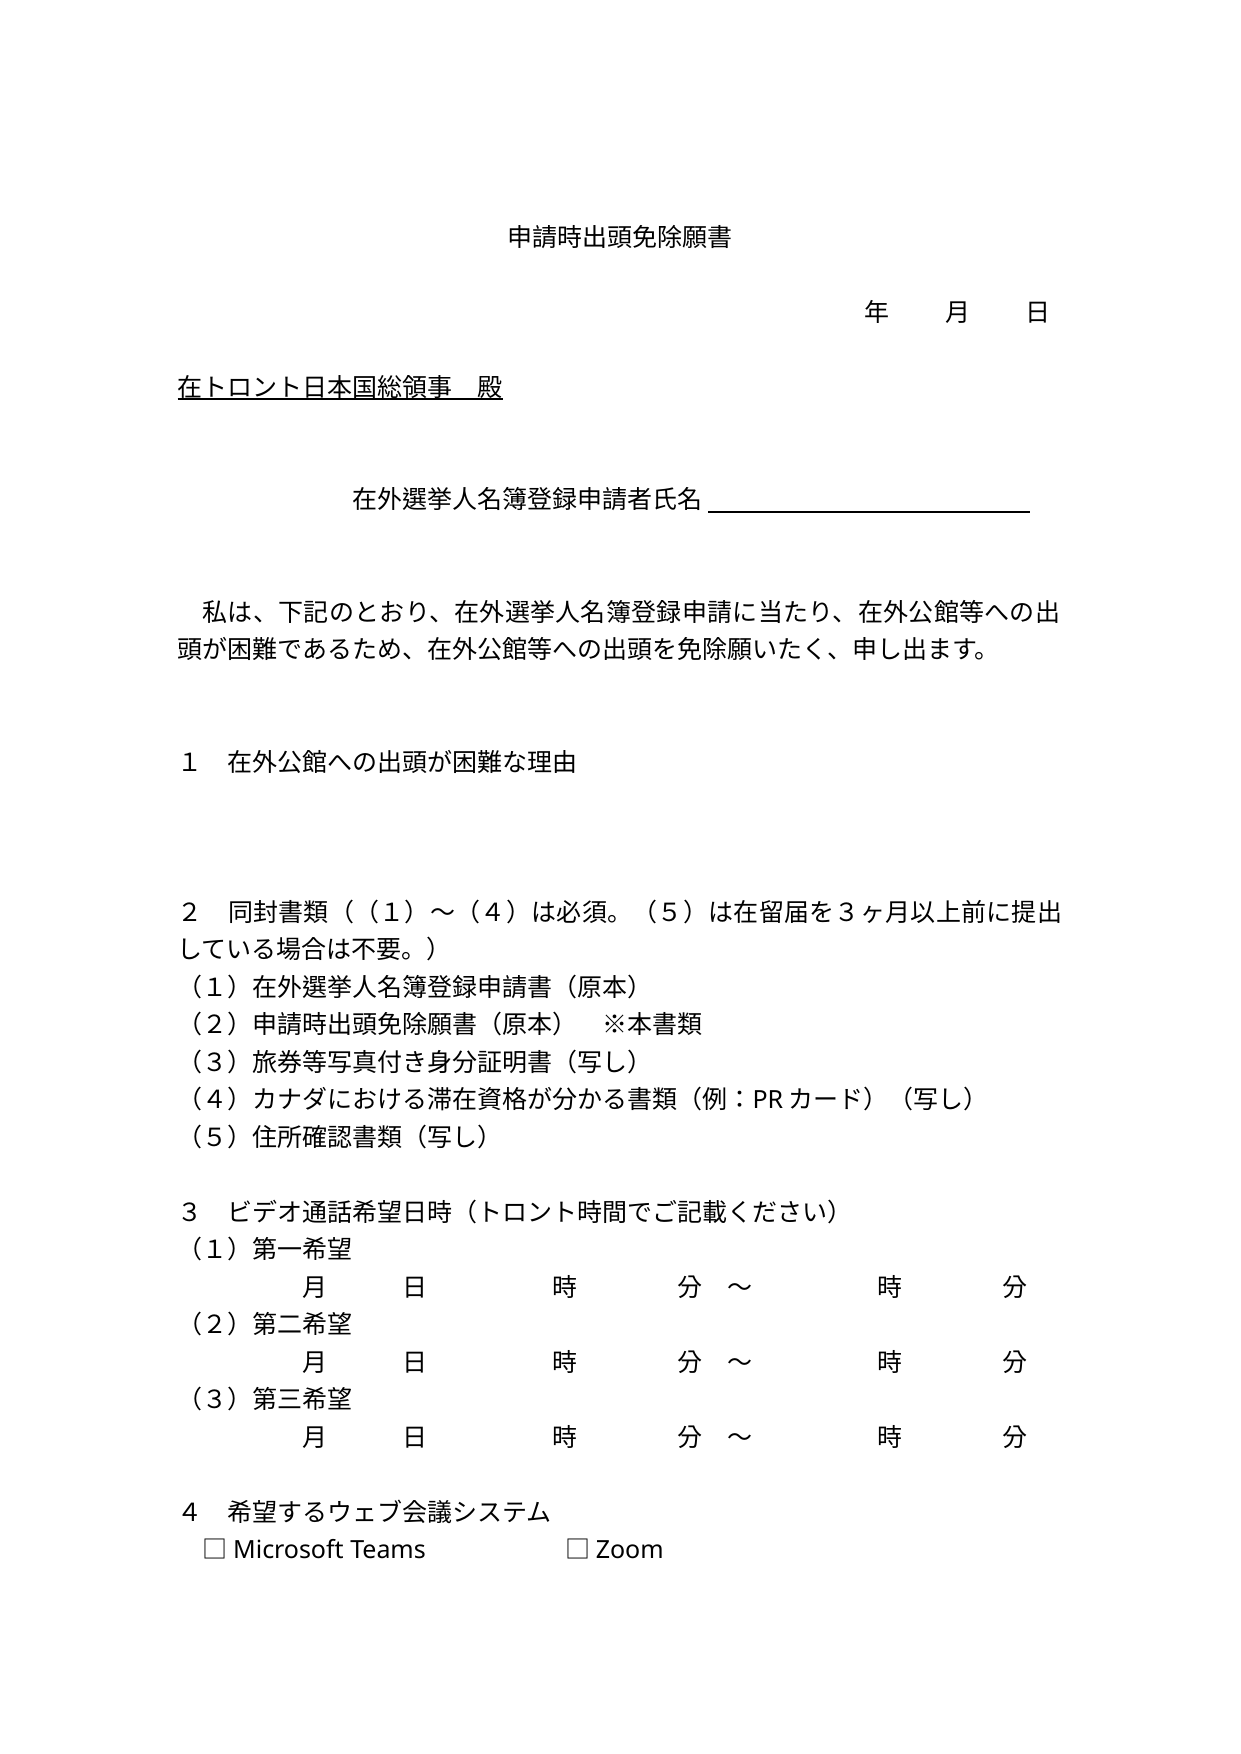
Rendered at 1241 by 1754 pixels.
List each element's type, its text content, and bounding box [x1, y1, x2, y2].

text （４）カナダにおける滞在資格が分かる書類（例：PRカード）（写し） [177, 1079, 1063, 1117]
text 申請時出頭免除願書 [177, 217, 1063, 254]
text ２ 同封書類（（１）～（４）は必須。（５）は在留届を３ヶ月以上前に提出している場合は不要。） [177, 892, 1063, 967]
text 月 日 時 分 ～ 時 分 [177, 1342, 1063, 1379]
text （５）住所確認書類（写し） [177, 1117, 1063, 1154]
text 在トロント日本国総領事 殿 [177, 367, 1063, 404]
text （３）旅券等写真付き身分証明書（写し） [177, 1042, 1063, 1079]
text １ 在外公館への出頭が困難な理由 [177, 742, 1063, 779]
text （２）申請時出頭免除願書（原本） ※本書類 [177, 1004, 1063, 1042]
text 月 日 時 分 ～ 時 分 [177, 1267, 1063, 1304]
text □ Microsoft Teams □ Zoom [177, 1529, 1063, 1567]
text （２）第二希望 [177, 1304, 1063, 1342]
text 月 日 時 分 ～ 時 分 [177, 1417, 1063, 1454]
text 年 月 日 [177, 292, 1051, 329]
text 私は、下記のとおり、在外選挙人名簿登録申請に当たり、在外公館等への出頭が困難であるため、在外公館等への出頭を免除願いたく、申し出ます。 [177, 592, 1063, 667]
text ４ 希望するウェブ会議システム [177, 1492, 1063, 1529]
text （１）第一希望 [177, 1229, 1063, 1267]
text （１）在外選挙人名簿登録申請書（原本） [177, 967, 1063, 1004]
text 在外選挙人名簿登録申請者氏名 [177, 479, 1063, 517]
text ３ ビデオ通話希望日時（トロント時間でご記載ください） [177, 1192, 1063, 1229]
text （３）第三希望 [177, 1379, 1063, 1417]
